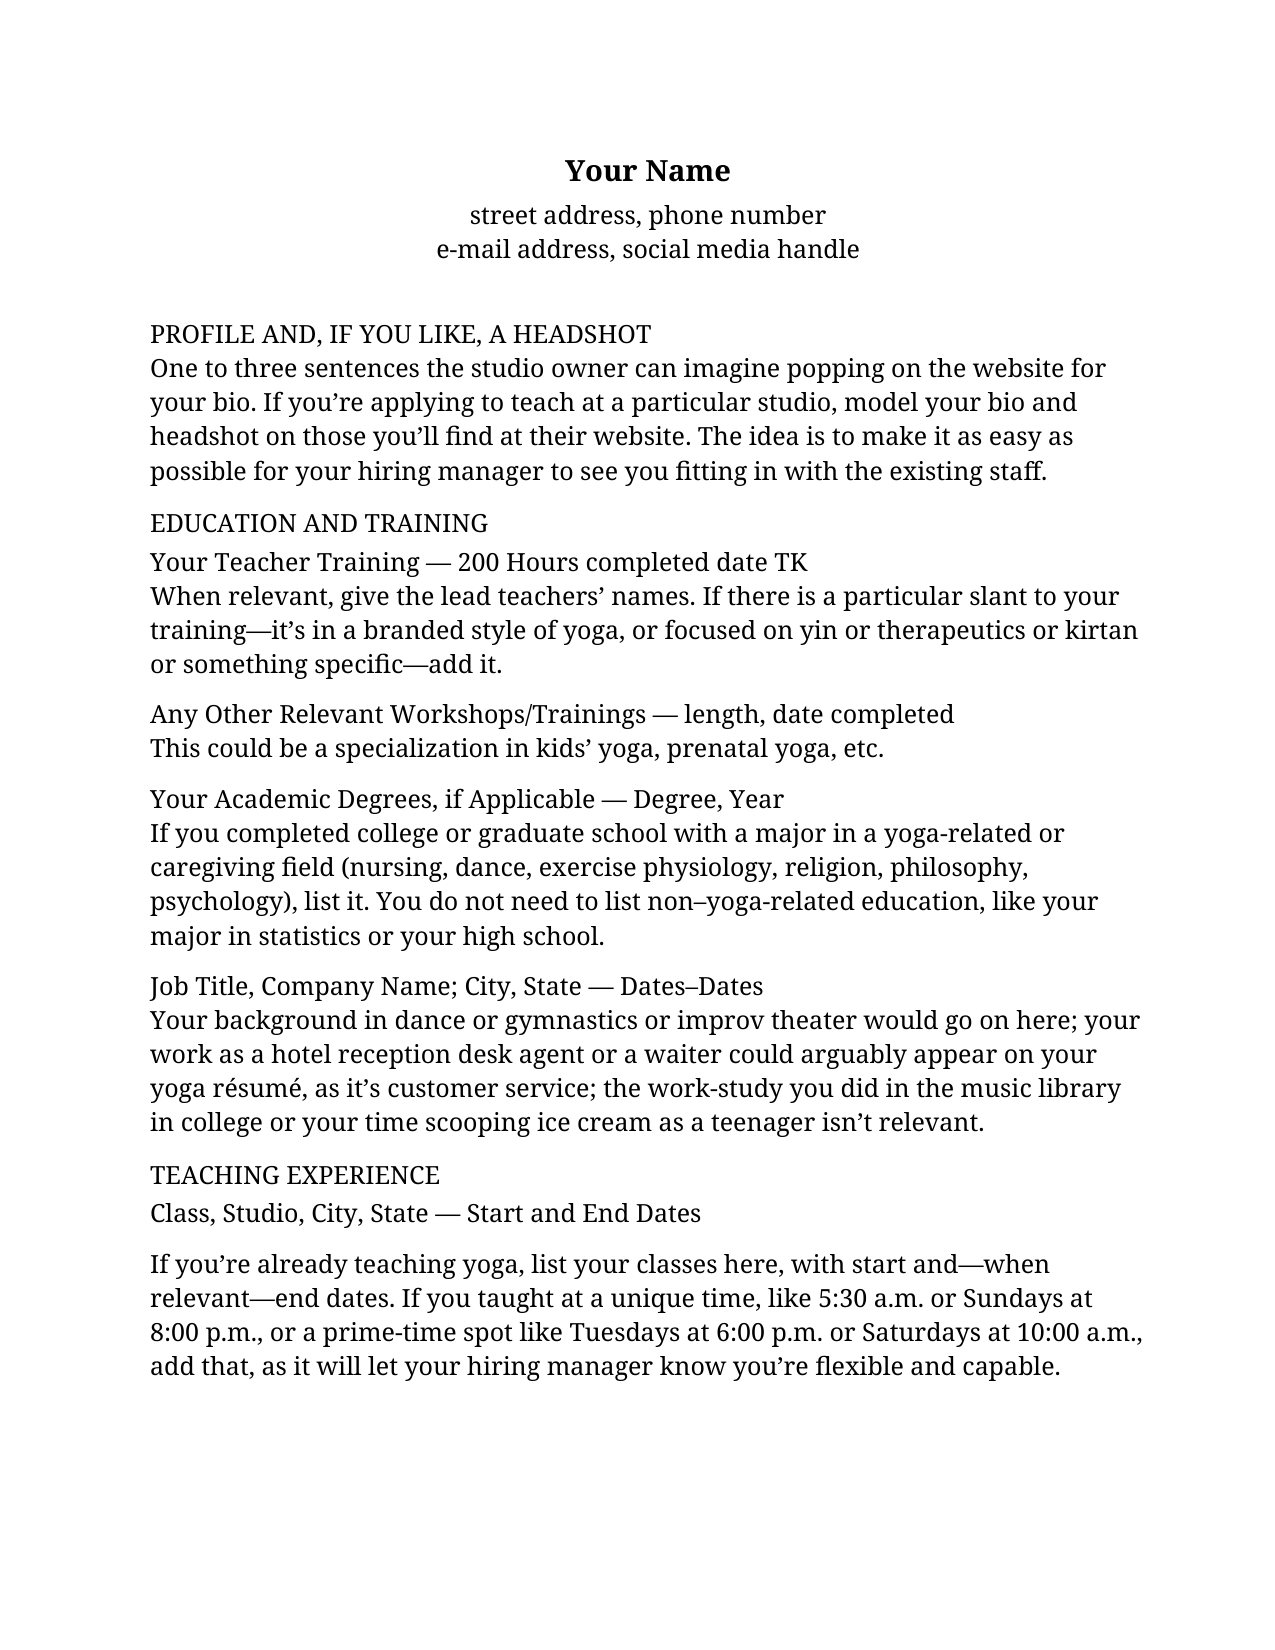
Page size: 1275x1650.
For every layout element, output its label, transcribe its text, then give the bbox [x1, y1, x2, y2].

text Job Title, Company Name; City, State — Dates–Dates [150, 969, 1146, 1003]
text Your Teacher Training — 200 Hours completed date TK [150, 544, 1146, 578]
text If you completed college or graduate school with a major in a yoga-related or caregiving field (nursing, dance, exercise physiology, religion, philosophy, psychology), list it. You do not need to list non–yoga-related education, like your major in statistics or your high school. [150, 816, 1146, 952]
text PROFILE AND, IF YOU LIKE, A HEADSHOT [150, 317, 1146, 351]
text Class, Studio, City, State — Start and End Dates [150, 1196, 1146, 1230]
text TEACHING EXPERIENCE [150, 1158, 1146, 1192]
text EDUCATION AND TRAINING [150, 506, 1146, 540]
text street address, phone number [150, 198, 1146, 232]
text When relevant, give the lead teachers’ names. If there is a particular slant to your training—it’s in a branded style of yoga, or focused on yin or therapeutics or kirtan or something specific—add it. [150, 578, 1146, 680]
text Your Name [150, 150, 1146, 190]
text e-mail address, social media handle [150, 232, 1146, 266]
text Your Academic Degrees, if Applicable — Degree, Year [150, 782, 1146, 816]
text If you’re already teaching yoga, list your classes here, with start and—when relevant—end dates. If you taught at a unique time, like 5:30 a.m. or Sundays at 8:00 p.m., or a prime-time spot like Tuesdays at 6:00 p.m. or Saturdays at 10:00 a.m., add that, as it will let your hiring manager know you’re flexible and capable. [150, 1247, 1146, 1383]
text Any Other Relevant Workshops/Trainings — length, date completed [150, 697, 1146, 731]
text This could be a specialization in kids’ yoga, prenatal yoga, etc. [150, 731, 1146, 765]
text Your background in dance or gymnastics or improv theater would go on here; your work as a hotel reception desk agent or a waiter could arguably appear on your yoga résumé, as it’s customer service; the work-study you did in the music library in college or your time scooping ice cream as a teenager isn’t relevant. [150, 1003, 1146, 1139]
text One to three sentences the studio owner can imagine popping on the website for your bio. If you’re applying to teach at a particular studio, model your bio and headshot on those you’ll find at their website. The idea is to make it as easy as possible for your hiring manager to see you fitting in with the existing staff. [150, 351, 1146, 487]
